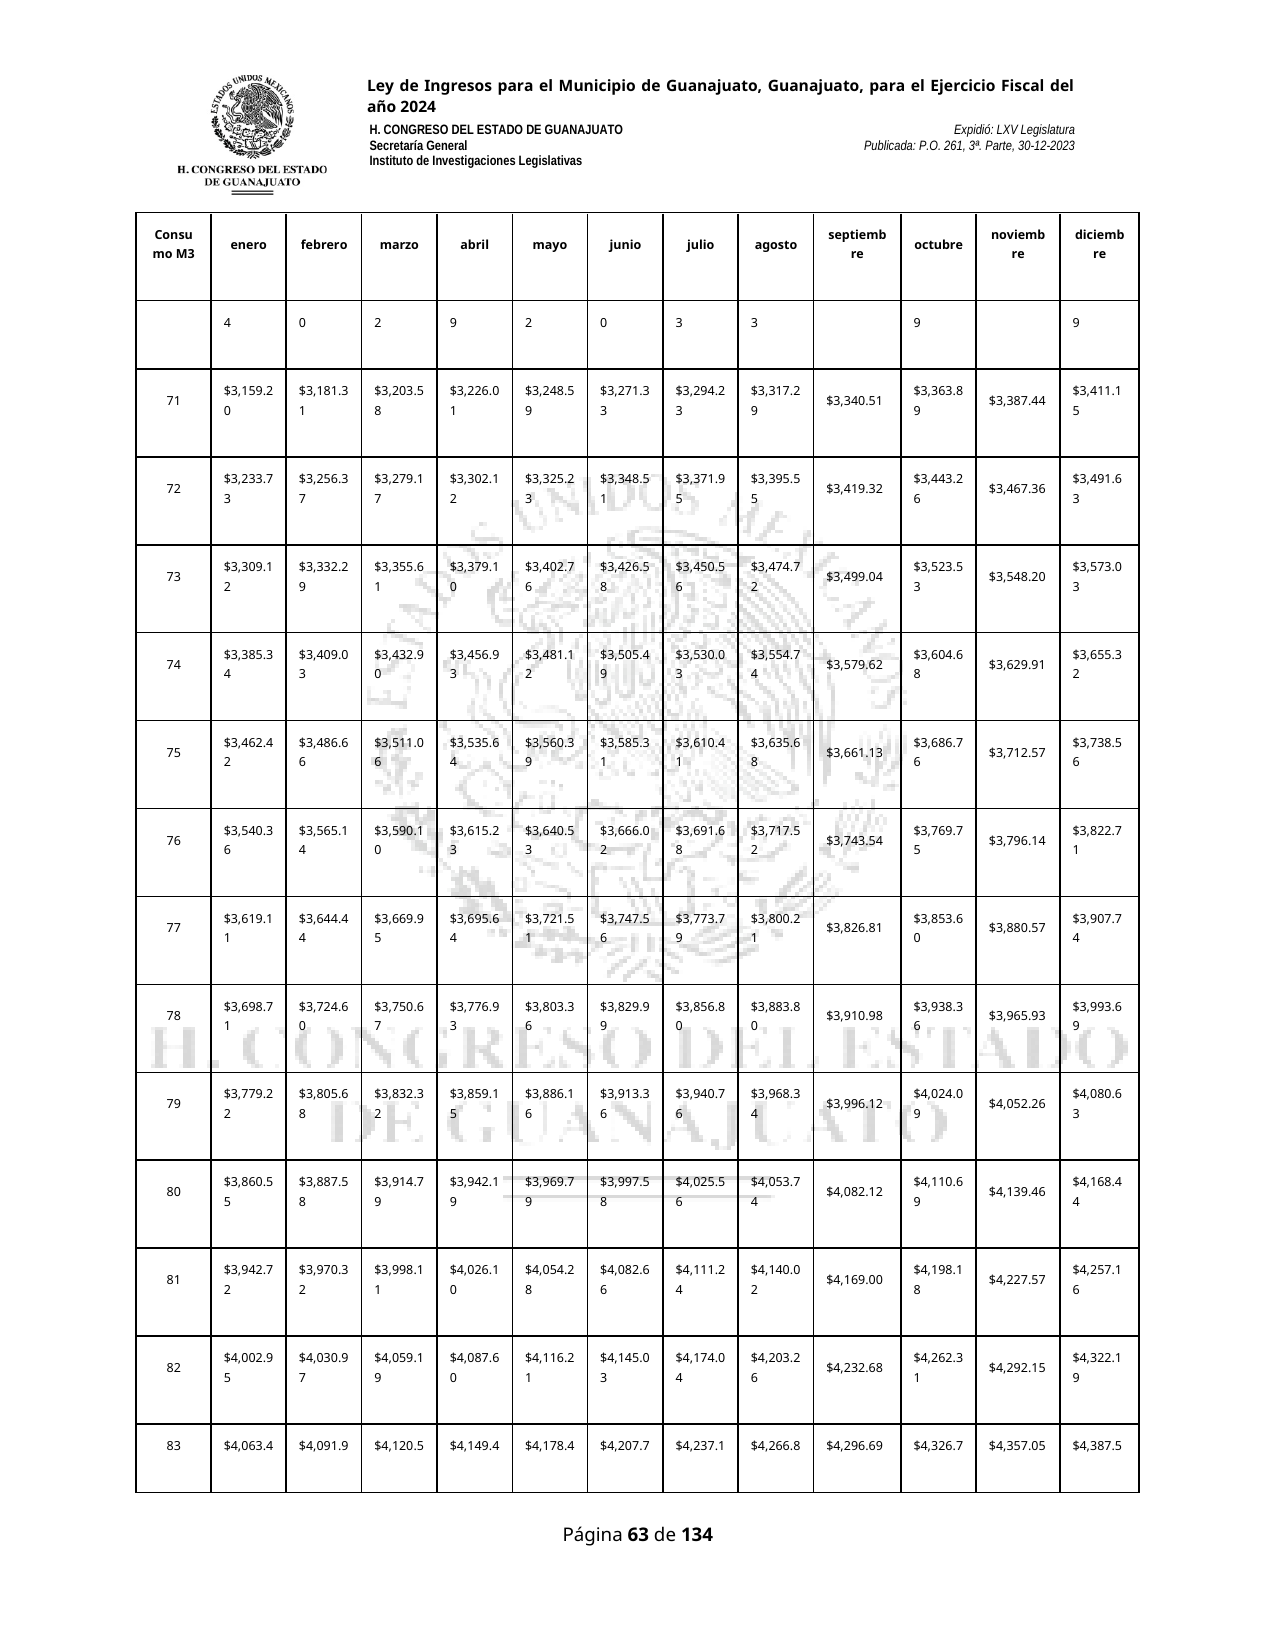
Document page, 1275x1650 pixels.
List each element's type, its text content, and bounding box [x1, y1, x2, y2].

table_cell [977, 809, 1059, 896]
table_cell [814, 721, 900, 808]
table_header julio [664, 213, 738, 300]
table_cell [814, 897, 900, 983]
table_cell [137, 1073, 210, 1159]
table_header diciembre [1061, 213, 1138, 300]
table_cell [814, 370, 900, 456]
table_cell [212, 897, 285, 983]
table_header enero [212, 213, 286, 300]
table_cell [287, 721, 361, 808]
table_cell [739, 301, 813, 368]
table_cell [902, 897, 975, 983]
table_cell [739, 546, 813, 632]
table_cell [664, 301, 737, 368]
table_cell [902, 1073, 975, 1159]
table_header abril [438, 213, 512, 300]
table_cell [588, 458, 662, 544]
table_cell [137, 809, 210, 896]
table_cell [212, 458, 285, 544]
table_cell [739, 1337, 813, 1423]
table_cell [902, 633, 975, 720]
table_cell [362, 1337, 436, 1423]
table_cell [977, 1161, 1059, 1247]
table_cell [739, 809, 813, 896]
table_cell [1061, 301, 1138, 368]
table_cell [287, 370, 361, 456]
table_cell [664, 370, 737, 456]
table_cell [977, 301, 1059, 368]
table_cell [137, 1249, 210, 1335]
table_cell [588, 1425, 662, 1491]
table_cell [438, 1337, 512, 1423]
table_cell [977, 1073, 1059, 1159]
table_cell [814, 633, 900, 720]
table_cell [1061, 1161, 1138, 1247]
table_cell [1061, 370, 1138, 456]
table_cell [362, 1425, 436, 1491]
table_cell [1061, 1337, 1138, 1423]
table_header junio [588, 213, 663, 300]
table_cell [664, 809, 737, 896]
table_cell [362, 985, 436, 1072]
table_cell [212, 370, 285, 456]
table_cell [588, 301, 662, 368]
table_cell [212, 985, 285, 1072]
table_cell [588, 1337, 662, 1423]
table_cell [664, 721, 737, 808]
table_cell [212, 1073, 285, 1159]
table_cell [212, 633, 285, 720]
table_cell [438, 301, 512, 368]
table_header septiembre [814, 213, 901, 300]
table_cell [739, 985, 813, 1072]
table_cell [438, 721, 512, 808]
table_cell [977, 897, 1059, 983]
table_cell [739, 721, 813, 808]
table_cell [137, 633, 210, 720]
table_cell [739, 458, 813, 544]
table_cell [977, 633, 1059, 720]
table_header marzo [362, 213, 437, 300]
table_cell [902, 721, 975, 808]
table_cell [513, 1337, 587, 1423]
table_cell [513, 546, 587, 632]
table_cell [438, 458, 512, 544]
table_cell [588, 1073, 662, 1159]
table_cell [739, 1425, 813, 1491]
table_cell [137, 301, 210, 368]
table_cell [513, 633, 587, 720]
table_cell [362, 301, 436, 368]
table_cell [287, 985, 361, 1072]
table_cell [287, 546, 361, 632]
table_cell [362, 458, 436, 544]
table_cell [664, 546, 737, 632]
table_header agosto [739, 213, 813, 300]
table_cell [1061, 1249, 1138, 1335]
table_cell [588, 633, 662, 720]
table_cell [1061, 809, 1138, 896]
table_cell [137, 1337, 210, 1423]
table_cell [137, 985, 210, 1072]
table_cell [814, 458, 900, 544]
table_header Consumo M3 [137, 213, 211, 300]
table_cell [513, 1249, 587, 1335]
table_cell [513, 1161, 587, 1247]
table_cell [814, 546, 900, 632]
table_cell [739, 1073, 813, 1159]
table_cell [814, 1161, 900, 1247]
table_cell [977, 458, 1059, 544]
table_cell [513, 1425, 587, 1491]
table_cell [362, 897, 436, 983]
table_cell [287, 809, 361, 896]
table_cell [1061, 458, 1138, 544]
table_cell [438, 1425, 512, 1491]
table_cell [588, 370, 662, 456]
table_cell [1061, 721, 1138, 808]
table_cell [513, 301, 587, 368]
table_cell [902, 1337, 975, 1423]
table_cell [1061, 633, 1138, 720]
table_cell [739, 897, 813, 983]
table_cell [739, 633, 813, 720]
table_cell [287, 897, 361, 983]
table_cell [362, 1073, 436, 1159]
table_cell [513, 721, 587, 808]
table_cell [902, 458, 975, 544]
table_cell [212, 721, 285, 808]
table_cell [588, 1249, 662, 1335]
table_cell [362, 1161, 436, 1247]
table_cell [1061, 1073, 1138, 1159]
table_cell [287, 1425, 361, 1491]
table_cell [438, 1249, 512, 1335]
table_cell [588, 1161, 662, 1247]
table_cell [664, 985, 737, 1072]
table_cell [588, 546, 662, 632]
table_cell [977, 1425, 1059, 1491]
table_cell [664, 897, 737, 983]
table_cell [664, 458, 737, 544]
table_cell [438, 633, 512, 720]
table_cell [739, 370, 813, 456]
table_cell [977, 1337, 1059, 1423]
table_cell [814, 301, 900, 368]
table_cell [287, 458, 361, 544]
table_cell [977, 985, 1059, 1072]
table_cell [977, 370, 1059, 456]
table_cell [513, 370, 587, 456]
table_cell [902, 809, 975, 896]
table_header febrero [287, 213, 361, 300]
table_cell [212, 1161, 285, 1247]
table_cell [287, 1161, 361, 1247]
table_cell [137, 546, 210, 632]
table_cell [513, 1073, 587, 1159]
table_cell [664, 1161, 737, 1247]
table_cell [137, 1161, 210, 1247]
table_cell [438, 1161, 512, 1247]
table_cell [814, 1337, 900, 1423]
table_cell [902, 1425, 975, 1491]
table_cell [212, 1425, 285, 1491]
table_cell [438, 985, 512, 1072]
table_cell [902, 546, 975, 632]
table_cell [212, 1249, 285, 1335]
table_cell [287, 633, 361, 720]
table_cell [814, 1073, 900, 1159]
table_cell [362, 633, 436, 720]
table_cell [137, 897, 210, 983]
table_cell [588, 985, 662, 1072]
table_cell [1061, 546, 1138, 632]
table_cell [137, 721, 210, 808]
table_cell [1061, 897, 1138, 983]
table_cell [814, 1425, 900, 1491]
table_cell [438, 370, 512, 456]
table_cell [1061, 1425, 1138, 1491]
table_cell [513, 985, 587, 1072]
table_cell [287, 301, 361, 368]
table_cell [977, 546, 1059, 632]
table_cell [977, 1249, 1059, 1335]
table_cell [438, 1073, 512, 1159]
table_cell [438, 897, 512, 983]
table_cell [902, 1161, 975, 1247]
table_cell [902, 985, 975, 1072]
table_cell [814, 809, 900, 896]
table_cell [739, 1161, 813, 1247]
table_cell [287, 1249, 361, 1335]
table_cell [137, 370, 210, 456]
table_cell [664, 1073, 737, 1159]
table_header mayo [513, 213, 587, 300]
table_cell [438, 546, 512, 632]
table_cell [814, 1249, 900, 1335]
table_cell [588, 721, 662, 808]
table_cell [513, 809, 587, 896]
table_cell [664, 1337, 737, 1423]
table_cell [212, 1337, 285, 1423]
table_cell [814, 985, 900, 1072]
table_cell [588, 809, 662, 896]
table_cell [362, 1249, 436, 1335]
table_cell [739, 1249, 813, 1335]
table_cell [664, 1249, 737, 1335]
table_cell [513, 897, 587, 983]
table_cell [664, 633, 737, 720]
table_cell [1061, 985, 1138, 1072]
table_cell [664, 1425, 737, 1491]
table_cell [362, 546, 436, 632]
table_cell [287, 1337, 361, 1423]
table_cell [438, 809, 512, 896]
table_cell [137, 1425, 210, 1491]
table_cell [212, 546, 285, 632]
table_header octubre [902, 213, 976, 300]
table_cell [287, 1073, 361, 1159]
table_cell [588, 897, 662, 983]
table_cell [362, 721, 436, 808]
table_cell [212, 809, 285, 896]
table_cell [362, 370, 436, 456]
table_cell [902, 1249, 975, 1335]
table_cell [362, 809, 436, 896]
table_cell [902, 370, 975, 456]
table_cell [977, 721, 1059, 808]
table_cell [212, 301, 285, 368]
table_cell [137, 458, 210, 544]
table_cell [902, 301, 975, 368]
table_header noviembre [977, 213, 1060, 300]
picture [177, 75, 327, 201]
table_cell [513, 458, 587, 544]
